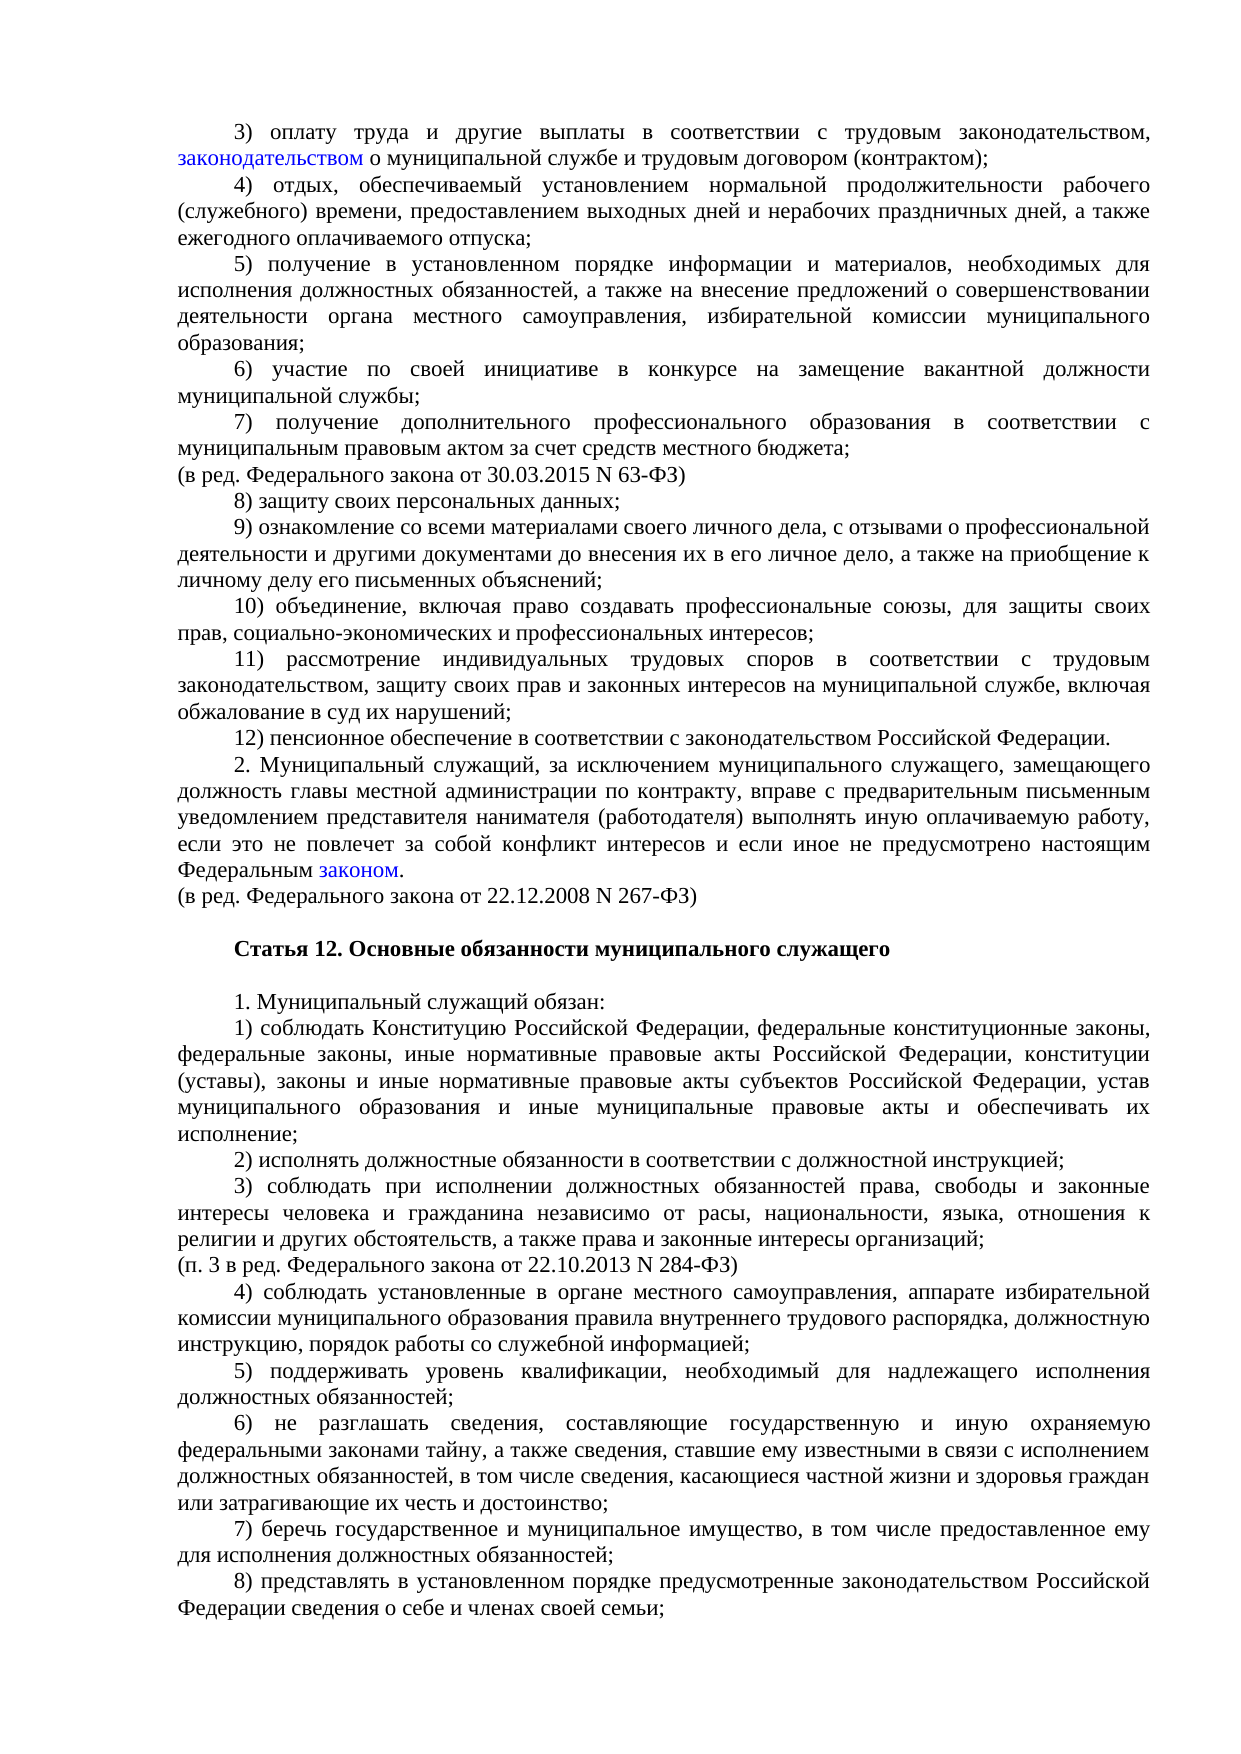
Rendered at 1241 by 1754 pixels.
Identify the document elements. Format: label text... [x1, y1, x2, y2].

text (в ред. Федерального закона от 30.03.2015 N 63-ФЗ) [177, 461, 1152, 487]
text 8) защиту своих персональных данных; [177, 487, 1152, 513]
text 1) соблюдать Конституцию Российской Федерации, федеральные конституционные законы, федеральные законы, иные нормативные правовые акты Российской Федерации, конституции (уставы), законы и иные нормативные правовые акты субъектов Российской Федерации, устав муниципального образования и иные муниципальные правовые акты и обеспечивать их исполнение; [177, 1014, 1152, 1146]
text 5) поддерживать уровень квалификации, необходимый для надлежащего исполнения должностных обязанностей; [177, 1357, 1152, 1409]
text (п. 3 в ред. Федерального закона от 22.10.2013 N 284-ФЗ) [177, 1251, 1152, 1278]
text 11) рассмотрение индивидуальных трудовых споров в соответствии с трудовым законодательством, защиту своих прав и законных интересов на муниципальной службе, включая обжалование в суд их нарушений; [177, 645, 1152, 724]
text Статья 12. Основные обязанности муниципального служащего [177, 935, 1152, 961]
text 4) отдых, обеспечиваемый установлением нормальной продолжительности рабочего (служебного) времени, предоставлением выходных дней и нерабочих праздничных дней, а также ежегодного оплачиваемого отпуска; [177, 171, 1152, 250]
text 6) участие по своей инициативе в конкурсе на замещение вакантной должности муниципальной службы; [177, 355, 1152, 408]
text 7) получение дополнительного профессионального образования в соответствии с муниципальным правовым актом за счет средств местного бюджета; [177, 408, 1152, 461]
text 3) оплату труда и другие выплаты в соответствии с трудовым законодательством, законодательством о муниципальной службе и трудовым договором (контрактом); [177, 118, 1152, 171]
text 1. Муниципальный служащий обязан: [177, 988, 1152, 1014]
text 5) получение в установленном порядке информации и материалов, необходимых для исполнения должностных обязанностей, а также на внесение предложений о совершенствовании деятельности органа местного самоуправления, избирательной комиссии муниципального образования; [177, 250, 1152, 355]
text 3) соблюдать при исполнении должностных обязанностей права, свободы и законные интересы человека и гражданина независимо от расы, национальности, языка, отношения к религии и других обстоятельств, а также права и законные интересы организаций; [177, 1172, 1152, 1251]
text 9) ознакомление со всеми материалами своего личного дела, с отзывами о профессиональной деятельности и другими документами до внесения их в его личное дело, а также на приобщение к личному делу его письменных объяснений; [177, 513, 1152, 592]
text (в ред. Федерального закона от 22.12.2008 N 267-ФЗ) [177, 882, 1152, 909]
text 7) беречь государственное и муниципальное имущество, в том числе предоставленное ему для исполнения должностных обязанностей; [177, 1515, 1152, 1568]
text 2) исполнять должностные обязанности в соответствии с должностной инструкцией; [177, 1146, 1152, 1172]
text 2. Муниципальный служащий, за исключением муниципального служащего, замещающего должность главы местной администрации по контракту, вправе с предварительным письменным уведомлением представителя нанимателя (работодателя) выполнять иную оплачиваемую работу, если это не повлечет за собой конфликт интересов и если иное не предусмотрено настоящим Федеральным законом. [177, 751, 1152, 882]
text 10) объединение, включая право создавать профессиональные союзы, для защиты своих прав, социально-экономических и профессиональных интересов; [177, 592, 1152, 645]
text 6) не разглашать сведения, составляющие государственную и иную охраняемую федеральными законами тайну, а также сведения, ставшие ему известными в связи с исполнением должностных обязанностей, в том числе сведения, касающиеся частной жизни и здоровья граждан или затрагивающие их честь и достоинство; [177, 1409, 1152, 1515]
text 8) представлять в установленном порядке предусмотренные законодательством Российской Федерации сведения о себе и членах своей семьи; [177, 1568, 1152, 1620]
text 4) соблюдать установленные в органе местного самоуправления, аппарате избирательной комиссии муниципального образования правила внутреннего трудового распорядка, должностную инструкцию, порядок работы со служебной информацией; [177, 1278, 1152, 1357]
text 12) пенсионное обеспечение в соответствии с законодательством Российской Федерации. [177, 724, 1152, 751]
